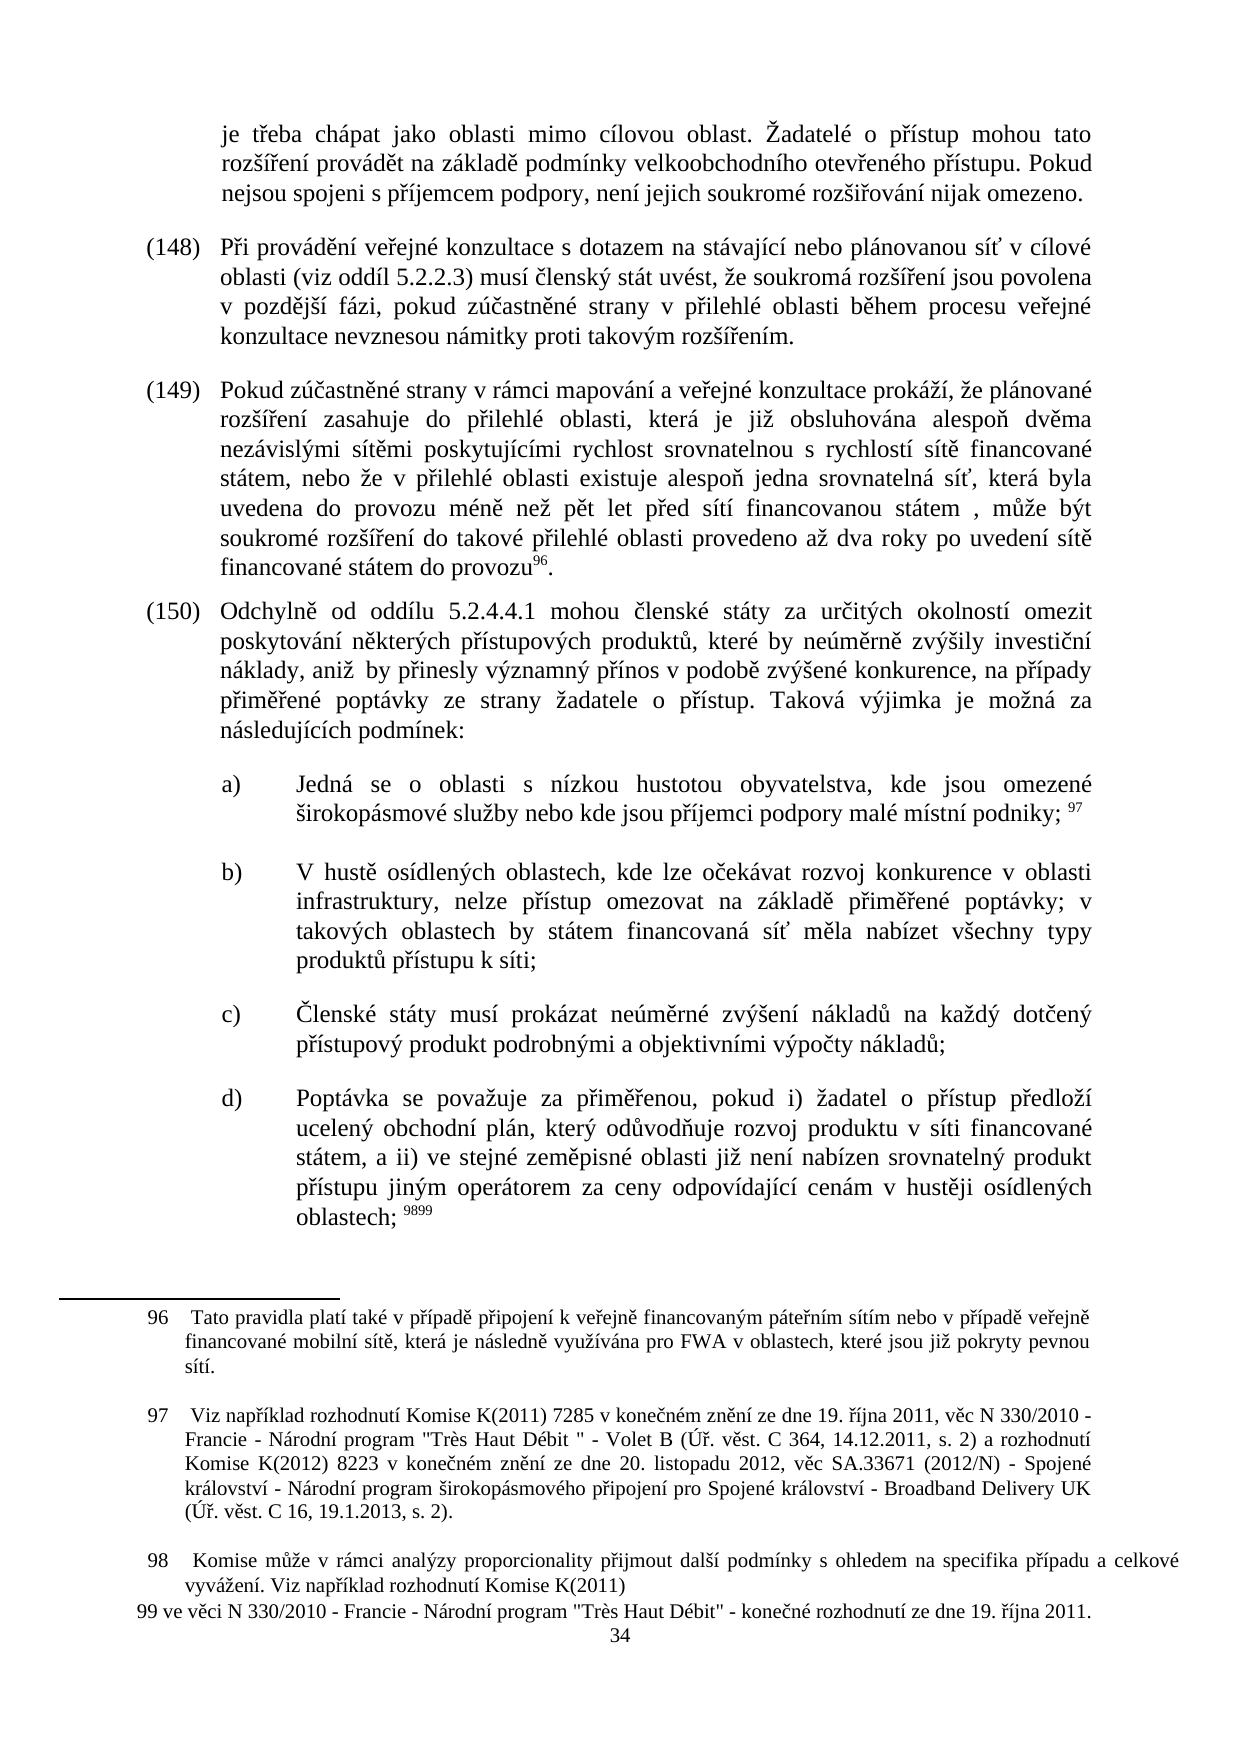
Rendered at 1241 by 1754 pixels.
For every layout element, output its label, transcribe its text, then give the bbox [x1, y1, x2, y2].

text je třeba chápat jako oblasti mimo cílovou oblast. Žadatelé o přístup mohou tato rozšíření provádět na základě podmínky velkoobchodního otevřeného přístupu. Pokud nejsou spojeni s příjemcem podpory, není jejich soukromé rozšiřování nijak omezeno. [221, 119, 1093, 207]
list Odchylně od oddílu 5.2.4.4.1 mohou členské státy za určitých okolností omezit poskytování některých přístupových produktů, které by neúměrně zvýšily investiční náklady, aniž by přinesly významný přínos v podobě zvýšené konkurence, na případy přiměřené poptávky ze strany žadatele o přístup. Taková výjimka je možná za následujících podmínek: [146, 596, 1093, 743]
list Jedná se o oblasti s nízkou hustotou obyvatelstva, kde jsou omezené širokopásmové služby nebo kde jsou příjemci podpory malé místní podniky; [221, 769, 1093, 827]
list Pokud zúčastněné strany v rámci mapování a veřejné konzultace prokáží, že plánované rozšíření zasahuje do přilehlé oblasti, která je již obsluhována alespoň dvěma nezávislými sítěmi poskytujícími rychlost srovnatelnou s rychlostí sítě financované státem, nebo že v přilehlé oblasti existuje alespoň jedna srovnatelná síť, která byla uvedena do provozu méně než pět let před sítí financovanou státem , může být soukromé rozšíření do takové přilehlé oblasti provedeno až dva roky po uvedení sítě financované státem do provozu. [146, 375, 1093, 581]
list Poptávka se považuje za přiměřenou, pokud i) žadatel o přístup předloží ucelený obchodní plán, který odůvodňuje rozvoj produktu v síti financované státem, a ii) ve stejné zeměpisné oblasti již není nabízen srovnatelný produkt přístupu jiným operátorem za ceny odpovídající cenám v hustěji osídlených oblastech; [221, 1083, 1093, 1230]
list Při provádění veřejné konzultace s dotazem na stávající nebo plánovanou síť v cílové oblasti (viz oddíl 5.2.2.3) musí členský stát uvést, že soukromá rozšíření jsou povolena v pozdější fázi, pokud zúčastněné strany v přilehlé oblasti během procesu veřejné konzultace nevznesou námitky proti takovým rozšířením. [146, 232, 1093, 349]
list V hustě osídlených oblastech, kde lze očekávat rozvoj konkurence v oblasti infrastruktury, nelze přístup omezovat na základě přiměřené poptávky; v takových oblastech by státem financovaná síť měla nabízet všechny typy produktů přístupu k síti; [221, 857, 1093, 974]
list Členské státy musí prokázat neúměrné zvýšení nákladů na každý dotčený přístupový produkt podrobnými a objektivními výpočty nákladů; [221, 999, 1093, 1058]
